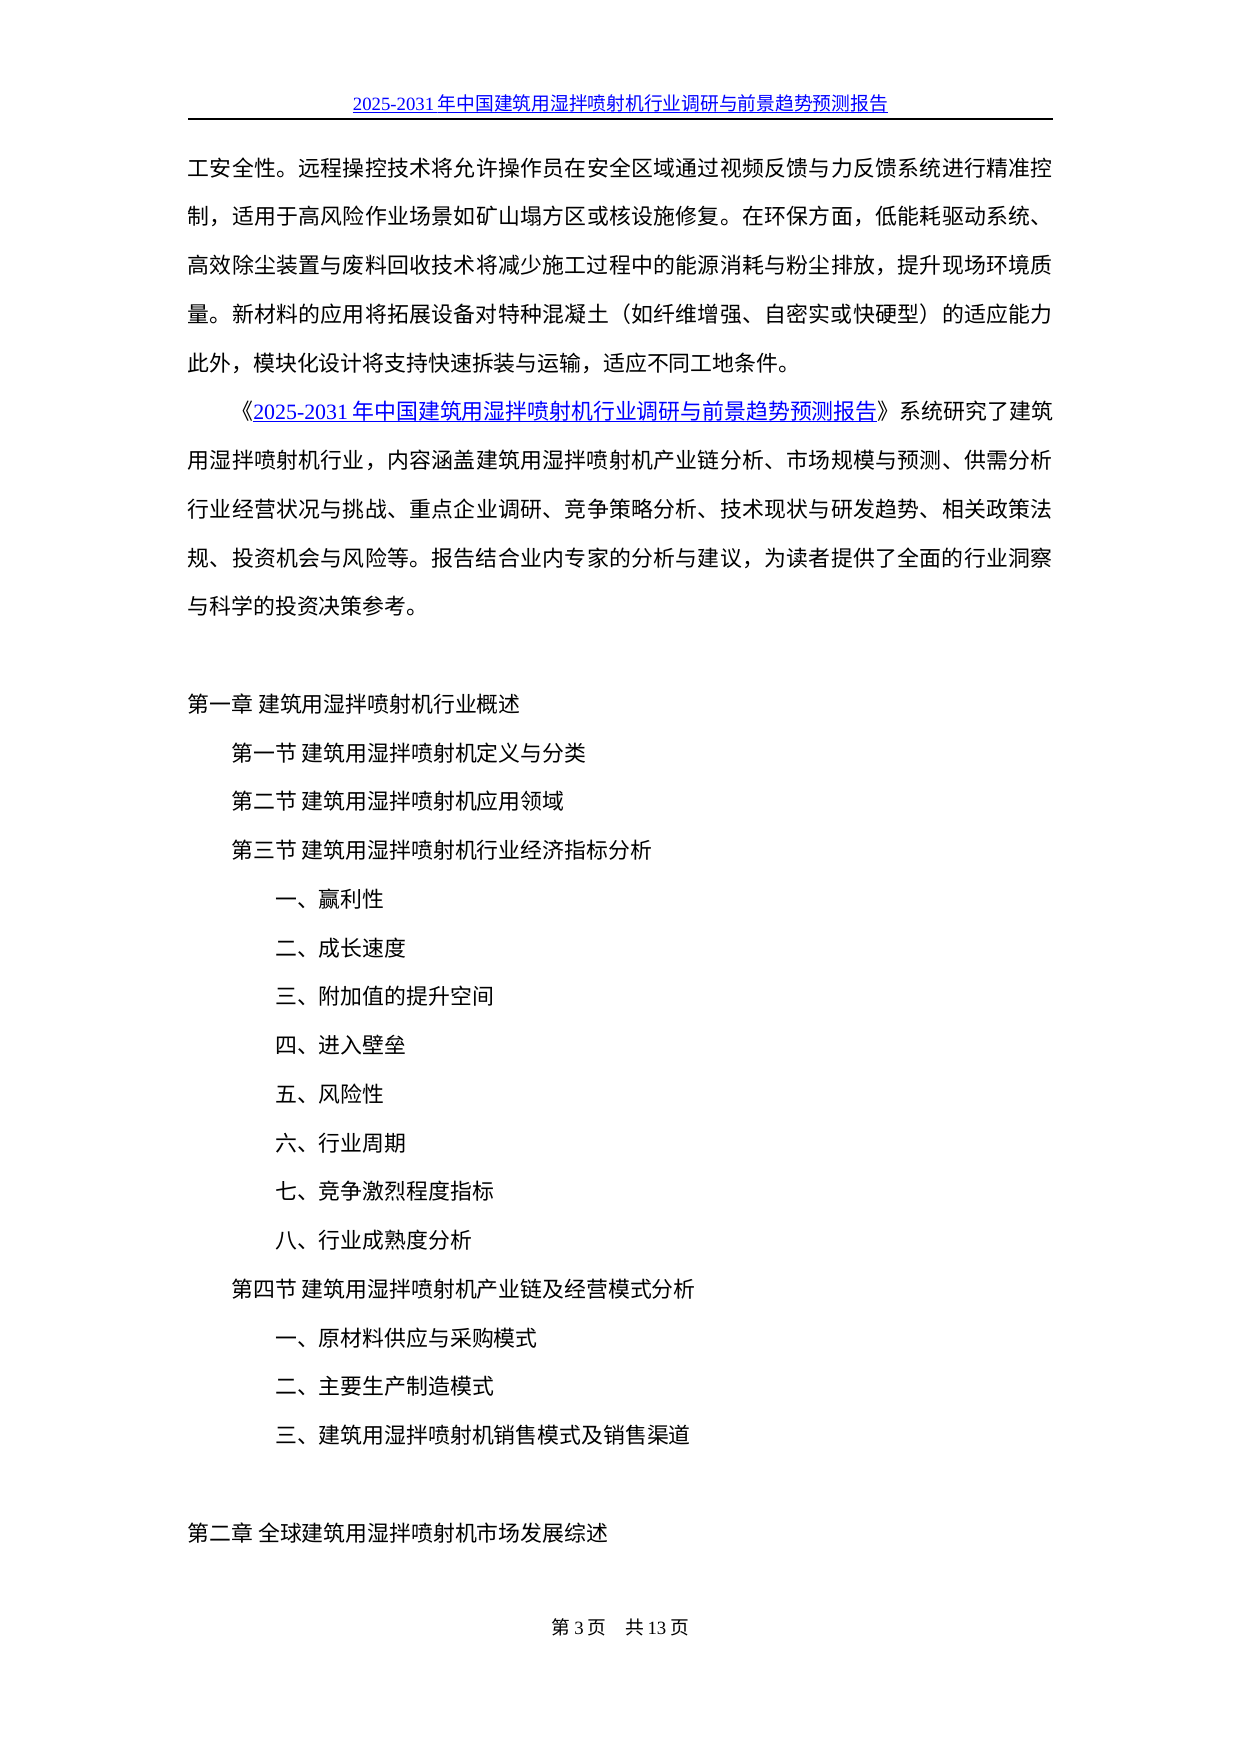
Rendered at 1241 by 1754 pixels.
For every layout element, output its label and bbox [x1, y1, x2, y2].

text [187, 150, 1053, 1548]
